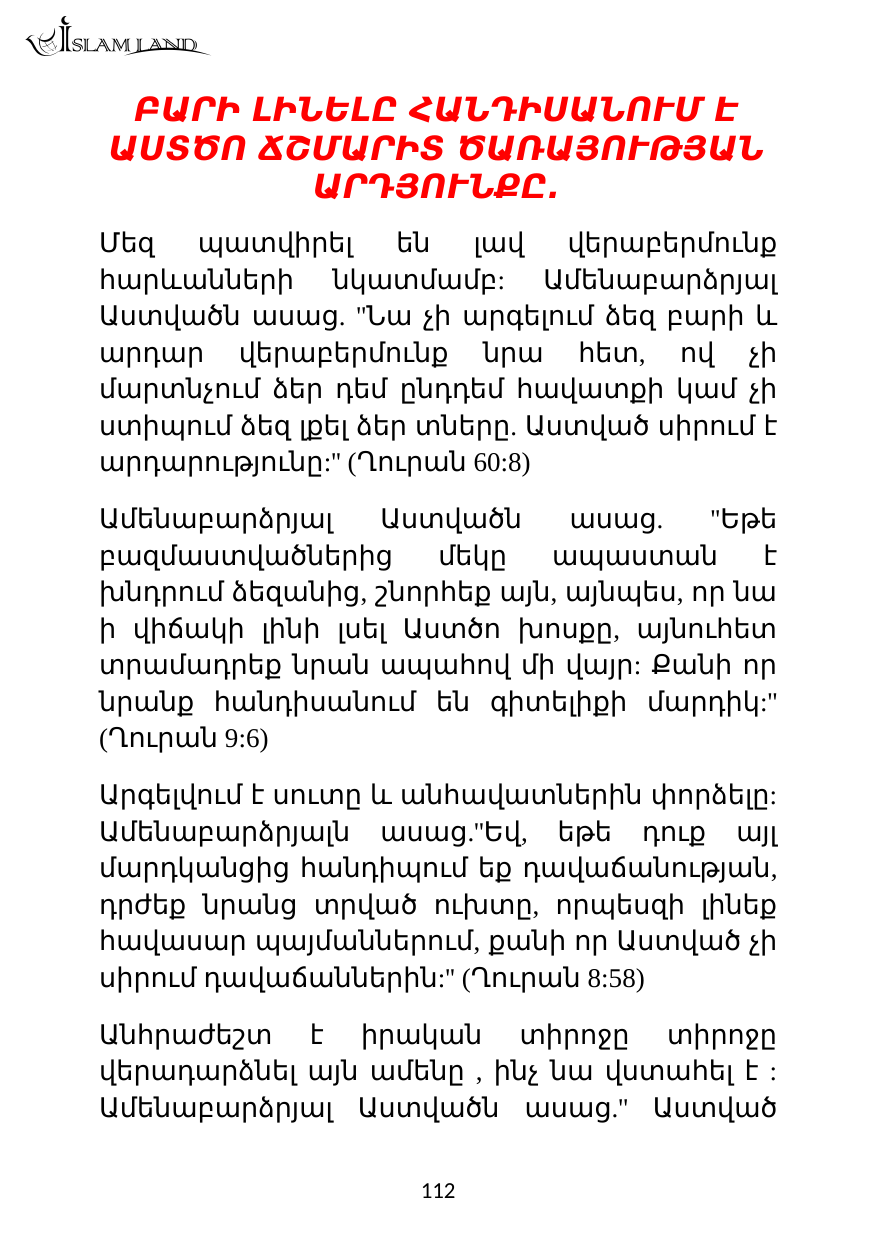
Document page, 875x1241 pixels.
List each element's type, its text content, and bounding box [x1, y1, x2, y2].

text Արգելվում է սուտը և անհավատներին փորձելը: Ամենաբարձրյալն ասաց.''Եվ, եթե դուք այլ մարդկանցից հանդիպում եք դավաճանության, դրժեք նրանց տրված ուխտը, որպեսզի լինեք հավասար պայմաններում, քանի որ Աստված չի սիրում դավաճաններին:'' (Ղուրան 8:58) [99, 779, 777, 993]
text Մեզ պատվիրել են լավ վերաբերմունք հարևանների նկատմամբ: Ամենաբարձրյալ Աստվածն ասաց. ''Նա չի արգելում ձեզ բարի և արդար վերաբերմունք նրա հետ, ով չի մարտնչում ձեր դեմ ընդդեմ հավատքի կամ չի ստիպում ձեզ լքել ձեր տները. Աստված սիրում է արդարությունը:'' (Ղուրան 60:8) [99, 228, 777, 478]
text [99, 1019, 777, 1123]
text Ամենաբարձրյալ Աստվածն ասաց. ''Եթե բազմաստվածներից մեկը ապաստան է խնդրում ձեզանից, շնորհեք այն, այնպես, որ նա ի վիճակի լինի լսել Աստծո խոսքը, այնուհետ տրամադրեք նրան ապահով մի վայր: Քանի որ նրանք հանդիսանում են գիտելիքի մարդիկ:'' (Ղուրան 9:6) [99, 503, 777, 754]
picture [25, 16, 212, 56]
text ԲԱՐԻ ԼԻՆԵԼԸ ՀԱՆԴԻՍԱՆՈՒՄ Է ԱՍՏԾՈ ՃՇՄԱՐԻՏ ԾԱՌԱՅՈՒԹՅԱՆ ԱՐԴՅՈՒՆՔԸ. [99, 90, 777, 207]
